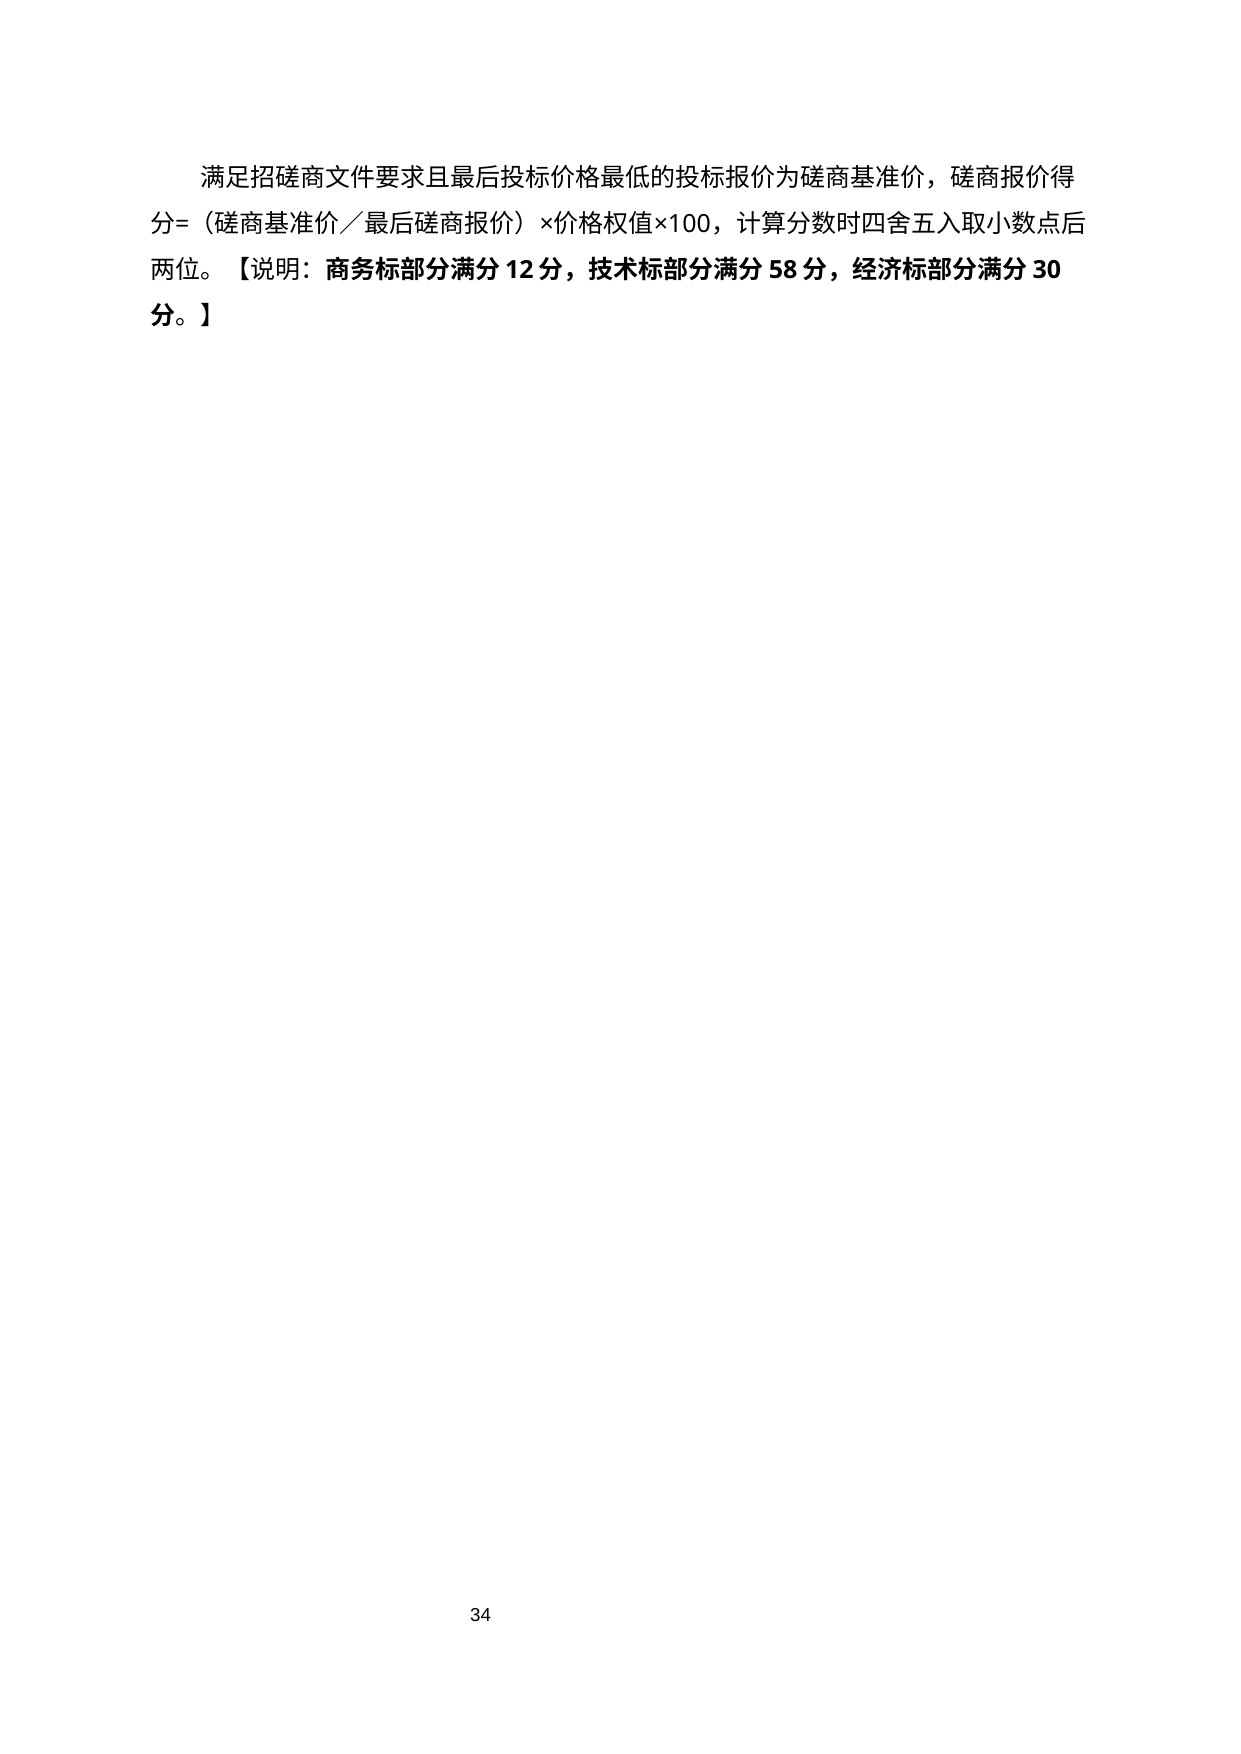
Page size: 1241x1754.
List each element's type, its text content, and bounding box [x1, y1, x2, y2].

text 满足招磋商文件要求且最后投标价格最低的投标报价为磋商基准价，磋商报价得分=（磋商基准价／最后磋商报价）×价格权值×100，计算分数时四舍五入取小数点后两位。【说明：商务标部分满分12分，技术标部分满分58分，经济标部分满分30分。】 [150, 150, 1090, 333]
